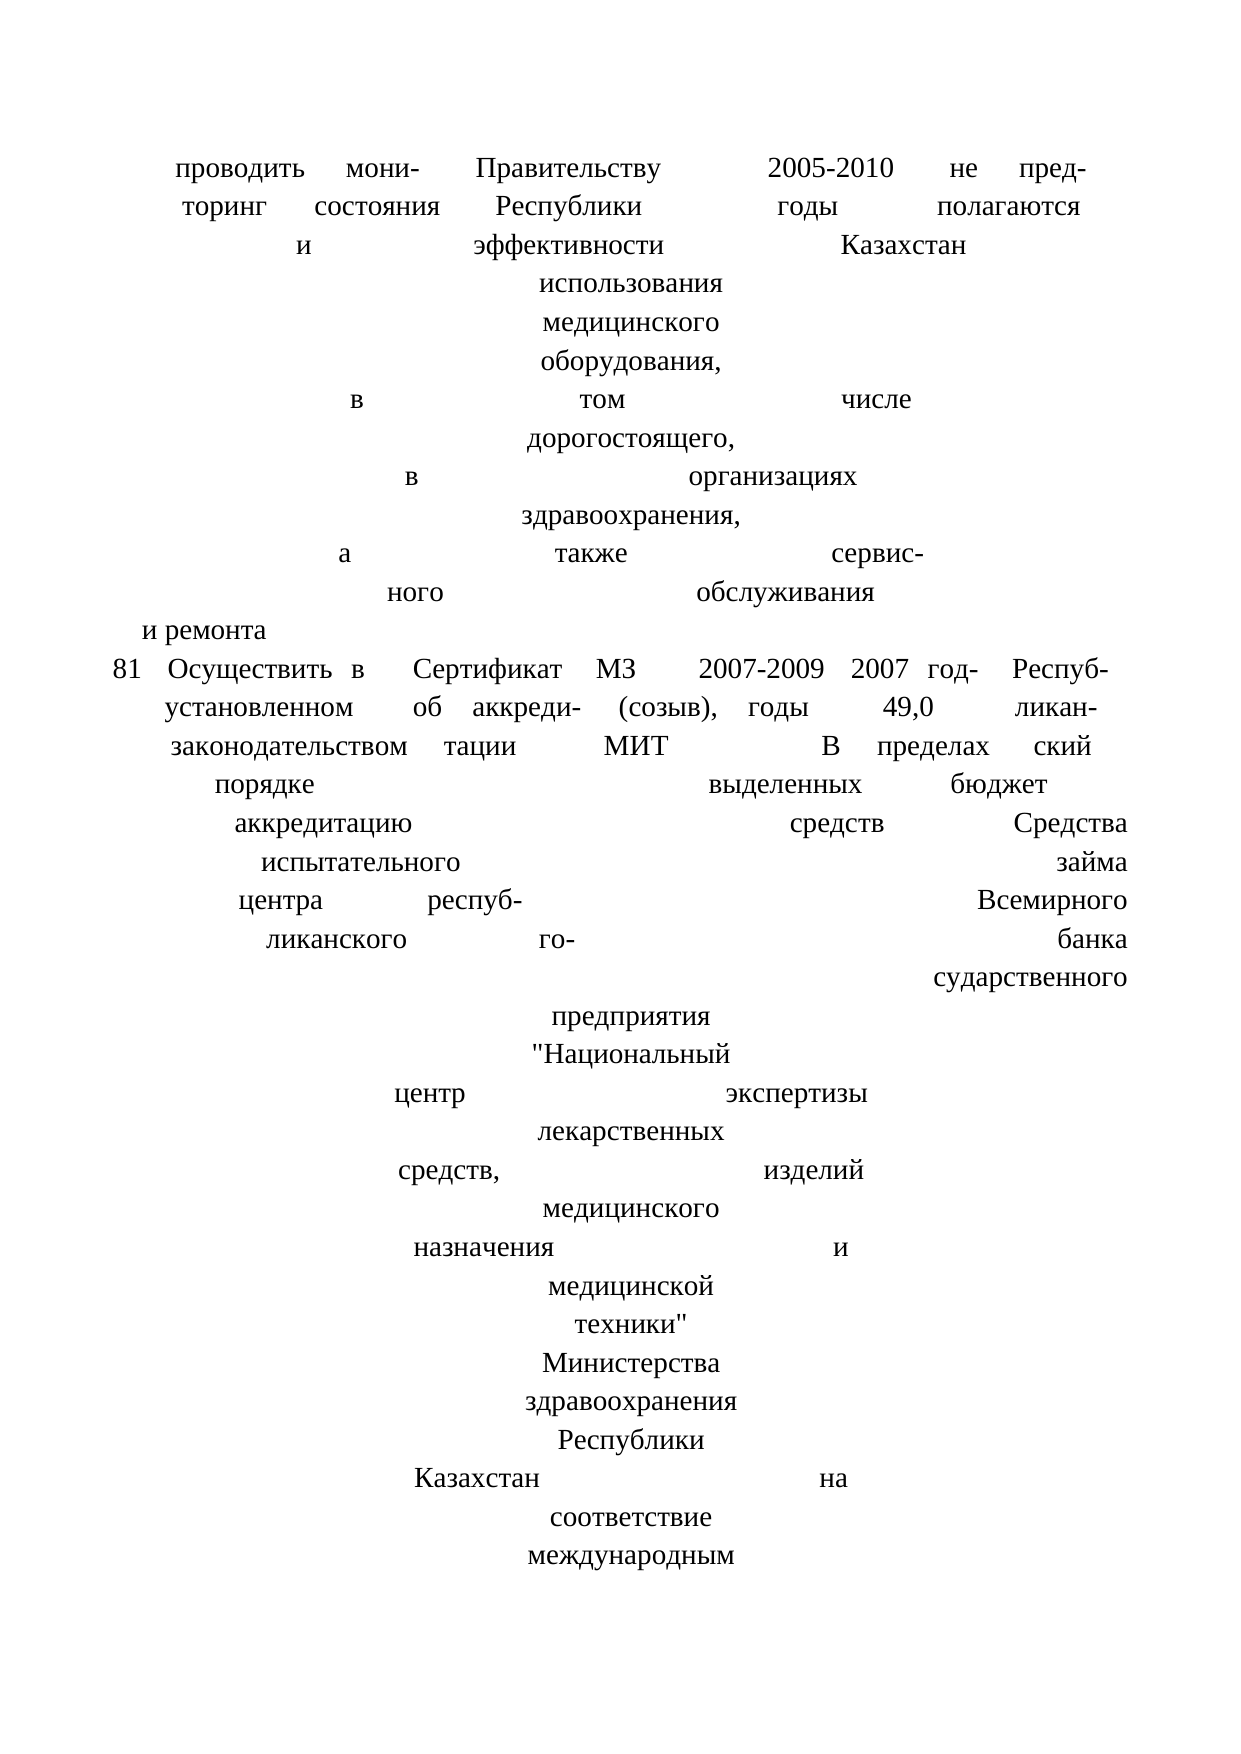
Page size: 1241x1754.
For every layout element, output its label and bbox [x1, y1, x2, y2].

text [112, 651, 1128, 1571]
text [112, 150, 1128, 646]
